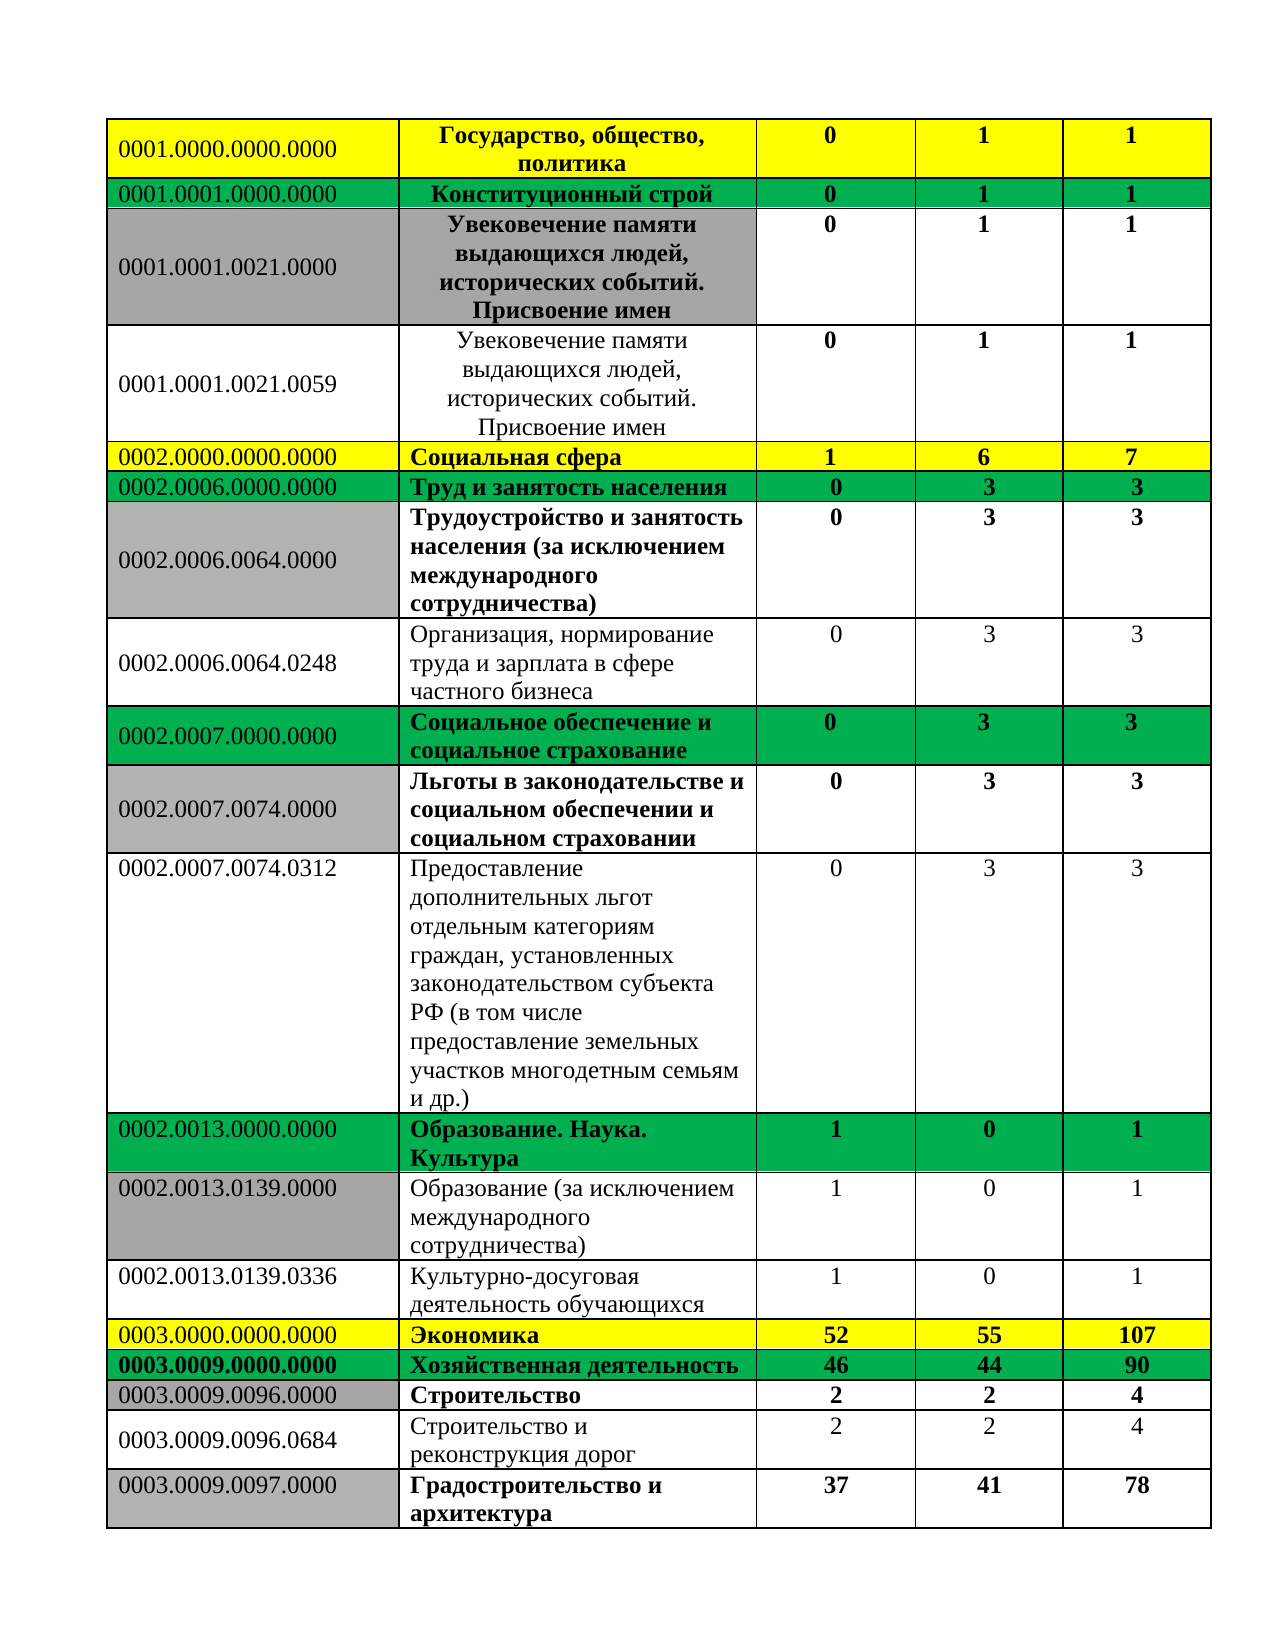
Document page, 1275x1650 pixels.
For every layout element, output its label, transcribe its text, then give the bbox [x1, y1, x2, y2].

table_cell 3 [1064, 854, 1210, 1112]
table_cell 0003.0009.0096.0684 [108, 1411, 398, 1468]
table_cell Льготы в законодательстве и социальном обеспечении и социальном страховании [400, 766, 756, 852]
table_cell Организация, нормирование труда и зарплата в сфере частного бизнеса [400, 619, 756, 705]
table_cell 3 [1064, 766, 1210, 852]
table_cell 1 [1064, 209, 1210, 324]
table_cell 0 [757, 766, 915, 852]
table_cell 52 [757, 1320, 915, 1348]
table_cell 0002.0000.0000.0000 [108, 442, 398, 470]
table_cell Конституционный строй [400, 179, 756, 207]
table_cell 2 [757, 1411, 915, 1468]
table_cell 3 [1064, 707, 1210, 764]
table_cell 1 [916, 179, 1062, 207]
table_cell 1 [757, 442, 915, 470]
table_cell 1 [757, 1114, 915, 1171]
table_cell Трудоустройство и занятость населения (за исключением международного сотрудничества) [400, 502, 756, 617]
table_cell 78 [1064, 1470, 1210, 1527]
table_cell 0001.0001.0021.0000 [108, 209, 398, 324]
table_cell Увековечение памяти выдающихся людей, исторических событий. Присвоение имен [400, 209, 756, 324]
table_cell 1 [1064, 1173, 1210, 1259]
table_cell Социальное обеспечение и социальное страхование [400, 707, 756, 764]
table_cell 0 [757, 472, 915, 501]
table_cell 1 [757, 1261, 915, 1318]
table_cell 1 [1064, 1261, 1210, 1318]
table_cell 1 [1064, 1114, 1210, 1171]
table_cell 44 [916, 1350, 1062, 1379]
table_cell 0 [916, 1114, 1062, 1171]
table_cell 3 [916, 502, 1062, 617]
table_cell Строительство [400, 1381, 756, 1409]
table_cell 0001.0000.0000.0000 [108, 120, 398, 177]
table_cell 3 [1064, 502, 1210, 617]
table_cell 3 [916, 472, 1062, 501]
table_cell 0 [757, 854, 915, 1112]
table_cell Хозяйственная деятельность [400, 1350, 756, 1379]
table_cell Предоставление дополнительных льгот отдельным категориям граждан, установленных законодательством субъекта РФ (в том числе предоставление земельных участков многодетным семьям и др.) [400, 854, 756, 1112]
table_cell 90 [1064, 1350, 1210, 1379]
table_cell 0 [757, 179, 915, 207]
table_cell 46 [757, 1350, 915, 1379]
table_cell 0 [757, 209, 915, 324]
table_cell 0 [757, 326, 915, 441]
table_cell 0003.0000.0000.0000 [108, 1320, 398, 1348]
table_cell 1 [916, 120, 1062, 177]
table_cell 0001.0001.0000.0000 [108, 179, 398, 207]
table_cell 2 [916, 1411, 1062, 1468]
table_cell Строительство и реконструкция дорог [400, 1411, 756, 1468]
table_cell 0 [757, 120, 915, 177]
table_cell 55 [916, 1320, 1062, 1348]
table_cell 0002.0006.0064.0000 [108, 502, 398, 617]
table_cell 0002.0013.0000.0000 [108, 1114, 398, 1171]
table_cell 3 [1064, 619, 1210, 705]
table_cell 1 [916, 326, 1062, 441]
table_cell 2 [916, 1381, 1062, 1409]
table_cell 4 [1064, 1381, 1210, 1409]
table_cell 2 [757, 1381, 915, 1409]
table_cell 0 [916, 1173, 1062, 1259]
table_cell 3 [916, 619, 1062, 705]
table_cell 3 [916, 707, 1062, 764]
table_cell 41 [916, 1470, 1062, 1527]
table_cell 0003.0009.0096.0000 [108, 1381, 398, 1409]
table_cell 0003.0009.0000.0000 [108, 1350, 398, 1379]
table_cell Государство, общество, политика [400, 120, 756, 177]
table_cell 6 [916, 442, 1062, 470]
table_cell Градостроительство и архитектура [400, 1470, 756, 1527]
table_cell 0 [757, 502, 915, 617]
table_cell 0 [916, 1261, 1062, 1318]
table_cell 3 [916, 766, 1062, 852]
table_cell 37 [757, 1470, 915, 1527]
table_cell 0002.0013.0139.0336 [108, 1261, 398, 1318]
table_cell 0002.0007.0074.0312 [108, 854, 398, 1112]
table_cell 0002.0007.0000.0000 [108, 707, 398, 764]
table_cell 1 [916, 209, 1062, 324]
table_cell 0001.0001.0021.0059 [108, 326, 398, 441]
table_cell Образование (за исключением международного сотрудничества) [400, 1173, 756, 1259]
table_cell 0002.0006.0064.0248 [108, 619, 398, 705]
table_cell 0003.0009.0097.0000 [108, 1470, 398, 1527]
table_cell 0002.0013.0139.0000 [108, 1173, 398, 1259]
table_cell 4 [1064, 1411, 1210, 1468]
table_cell 7 [1064, 442, 1210, 470]
table_cell 3 [1064, 472, 1210, 501]
table_cell Социальная сфера [400, 442, 756, 470]
table_cell Увековечение памяти выдающихся людей, исторических событий. Присвоение имен [400, 326, 756, 441]
table_cell 3 [916, 854, 1062, 1112]
table_cell 0002.0006.0000.0000 [108, 472, 398, 501]
table_cell 1 [1064, 326, 1210, 441]
table_cell 1 [1064, 179, 1210, 207]
table_cell 1 [1064, 120, 1210, 177]
table_cell Труд и занятость населения [400, 472, 756, 501]
table_cell 107 [1064, 1320, 1210, 1348]
table_cell Культурно-досуговая деятельность обучающихся [400, 1261, 756, 1318]
table_cell 0 [757, 707, 915, 764]
table_cell 0 [757, 619, 915, 705]
table_cell 1 [757, 1173, 915, 1259]
table_cell Экономика [400, 1320, 756, 1348]
table_cell 0002.0007.0074.0000 [108, 766, 398, 852]
table_cell Образование. Наука. Культура [400, 1114, 756, 1171]
